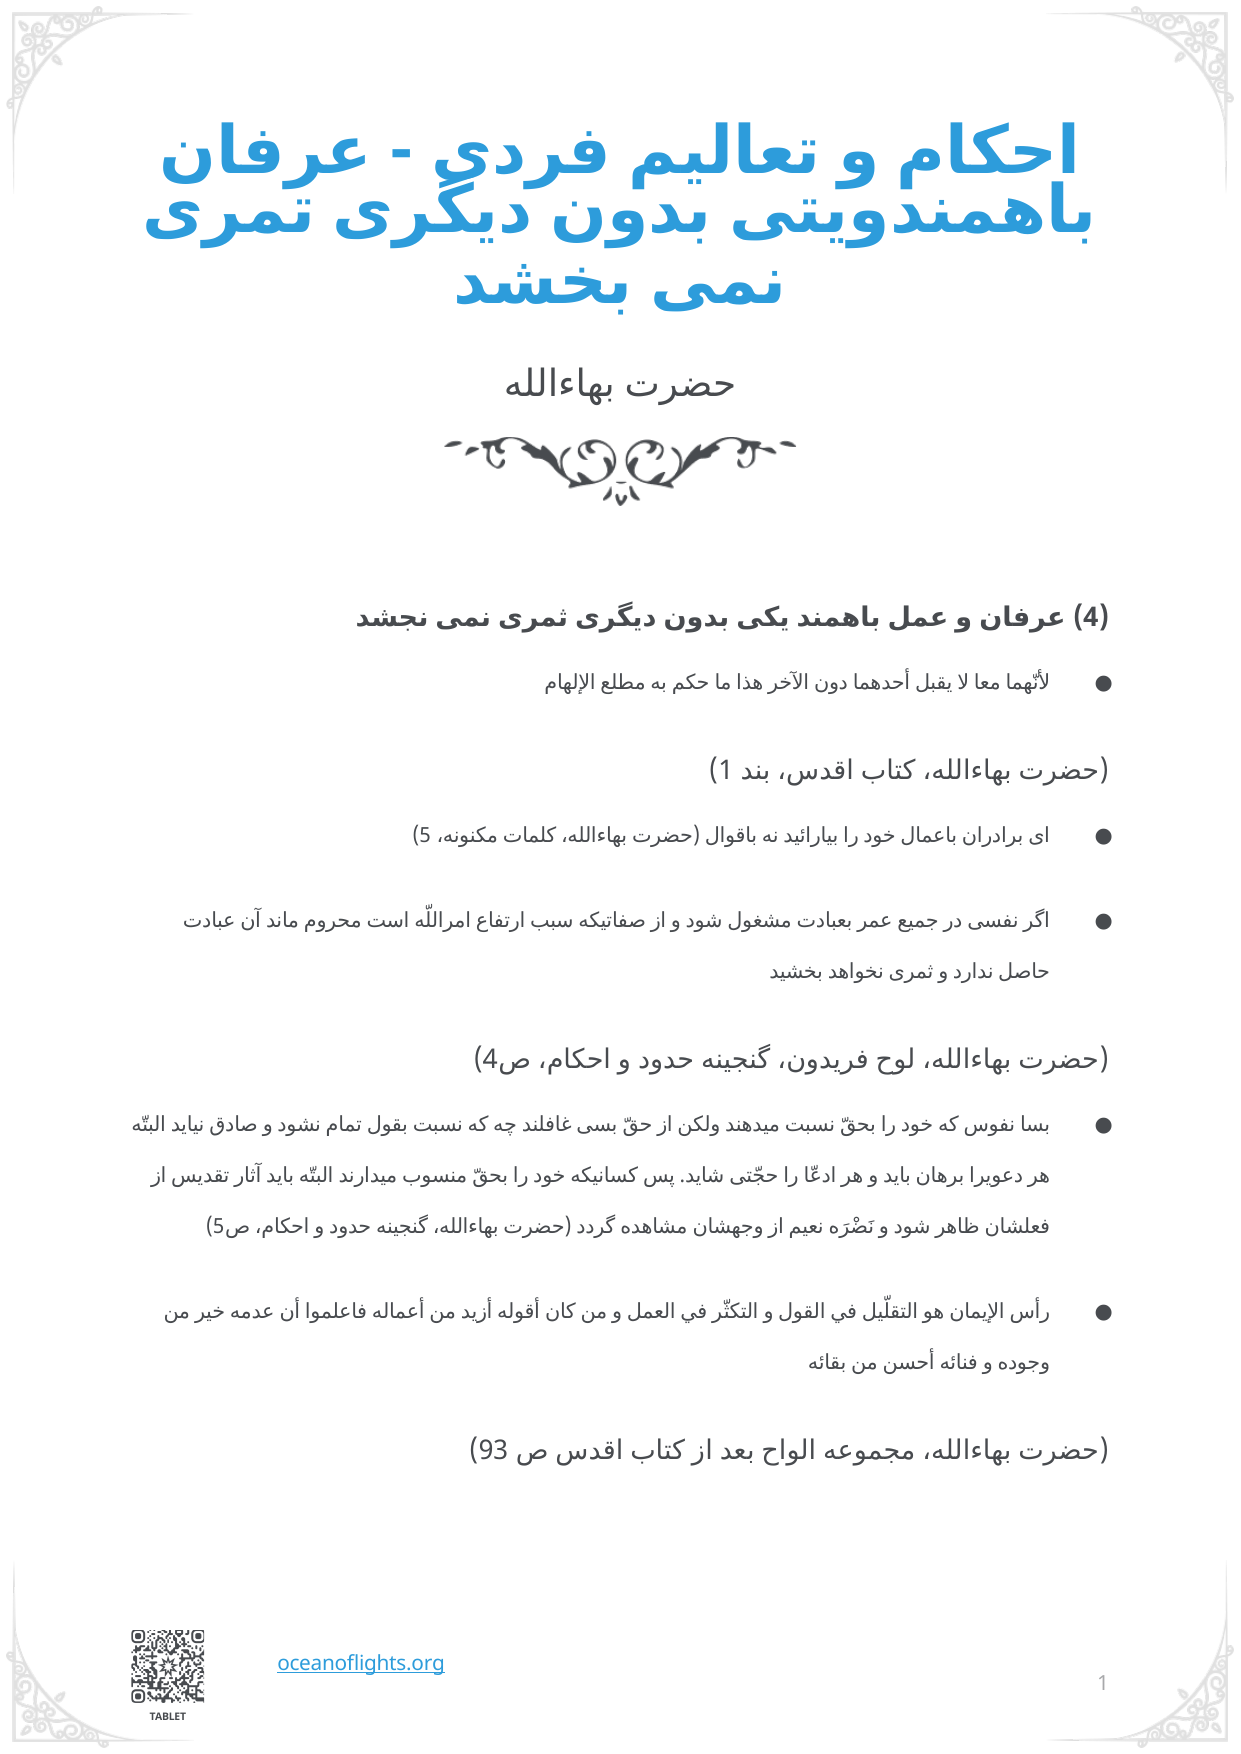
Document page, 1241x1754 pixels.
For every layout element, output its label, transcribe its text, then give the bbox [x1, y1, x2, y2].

list ای برادران باعمال خود را بيارائيد نه باقوال (حضرت بهاءالله، کلمات مکنونه، 5) [131, 824, 1094, 851]
list رأس الإيمان هو التقلّيل في القول و التكثّر في العمل و من كان أقوله أزيد من أعماله فاعلموا أن عدمه خير من وجوده و فنائه أحسن من بقائه [131, 1299, 1094, 1378]
picture [1046, 6, 1234, 194]
picture [6, 1560, 205, 1748]
list اگر نفسی در جميع عمر بعبادت مشغول شود و از صفاتيکه سبب ارتفاع امراللّه است محروم ماند آن عبادت حاصل ندارد و ثمری نخواهد بخشيد [131, 908, 1094, 987]
text (حضرت بهاءالله، کتاب اقدس، بند 1) [131, 755, 1109, 791]
list بسا نفوس که خود را بحقّ نسبت ميدهند ولکن از حقّ بسی غافلند چه که نسبت بقول تمام نشود و صادق نيايد البتّه هر دعويرا برهان بايد و هر ادعّا را حجّتی شايد. پس کسانيکه خود را بحقّ منسوب ميدارند البتّه بايد آثار تقديس از فعلشان ظاهر شود و نَضْرَه نعيم از وجهشان مشاهده گردد (حضرت بهاءالله، گنجینه حدود و احکام، ص5) [131, 1113, 1094, 1242]
text حضرت بهاءالله [131, 364, 1109, 404]
list لأنّهما معا لا يقبل أحدهما دون الآخر هذا ما حكم به مطلع الإلهام [131, 671, 1094, 698]
text (4) عرفان و عمل باهمند یکی بدون دیگری ثمری نمی نجشد [131, 602, 1109, 637]
picture [1046, 1560, 1234, 1748]
picture [6, 6, 194, 194]
text (حضرت بهاءالله، مجموعه الواح بعد از كتاب اقدس ص 93) [131, 1435, 1109, 1470]
picture [444, 437, 797, 506]
text (حضرت بهاءالله، لوح فریدون، گنجینه حدود و احکام، ص4) [131, 1044, 1109, 1079]
title احكام و تعاليم فردى - عرفان باهمندویتی بدون دیگری تمری نمی بخشد [131, 117, 1109, 331]
